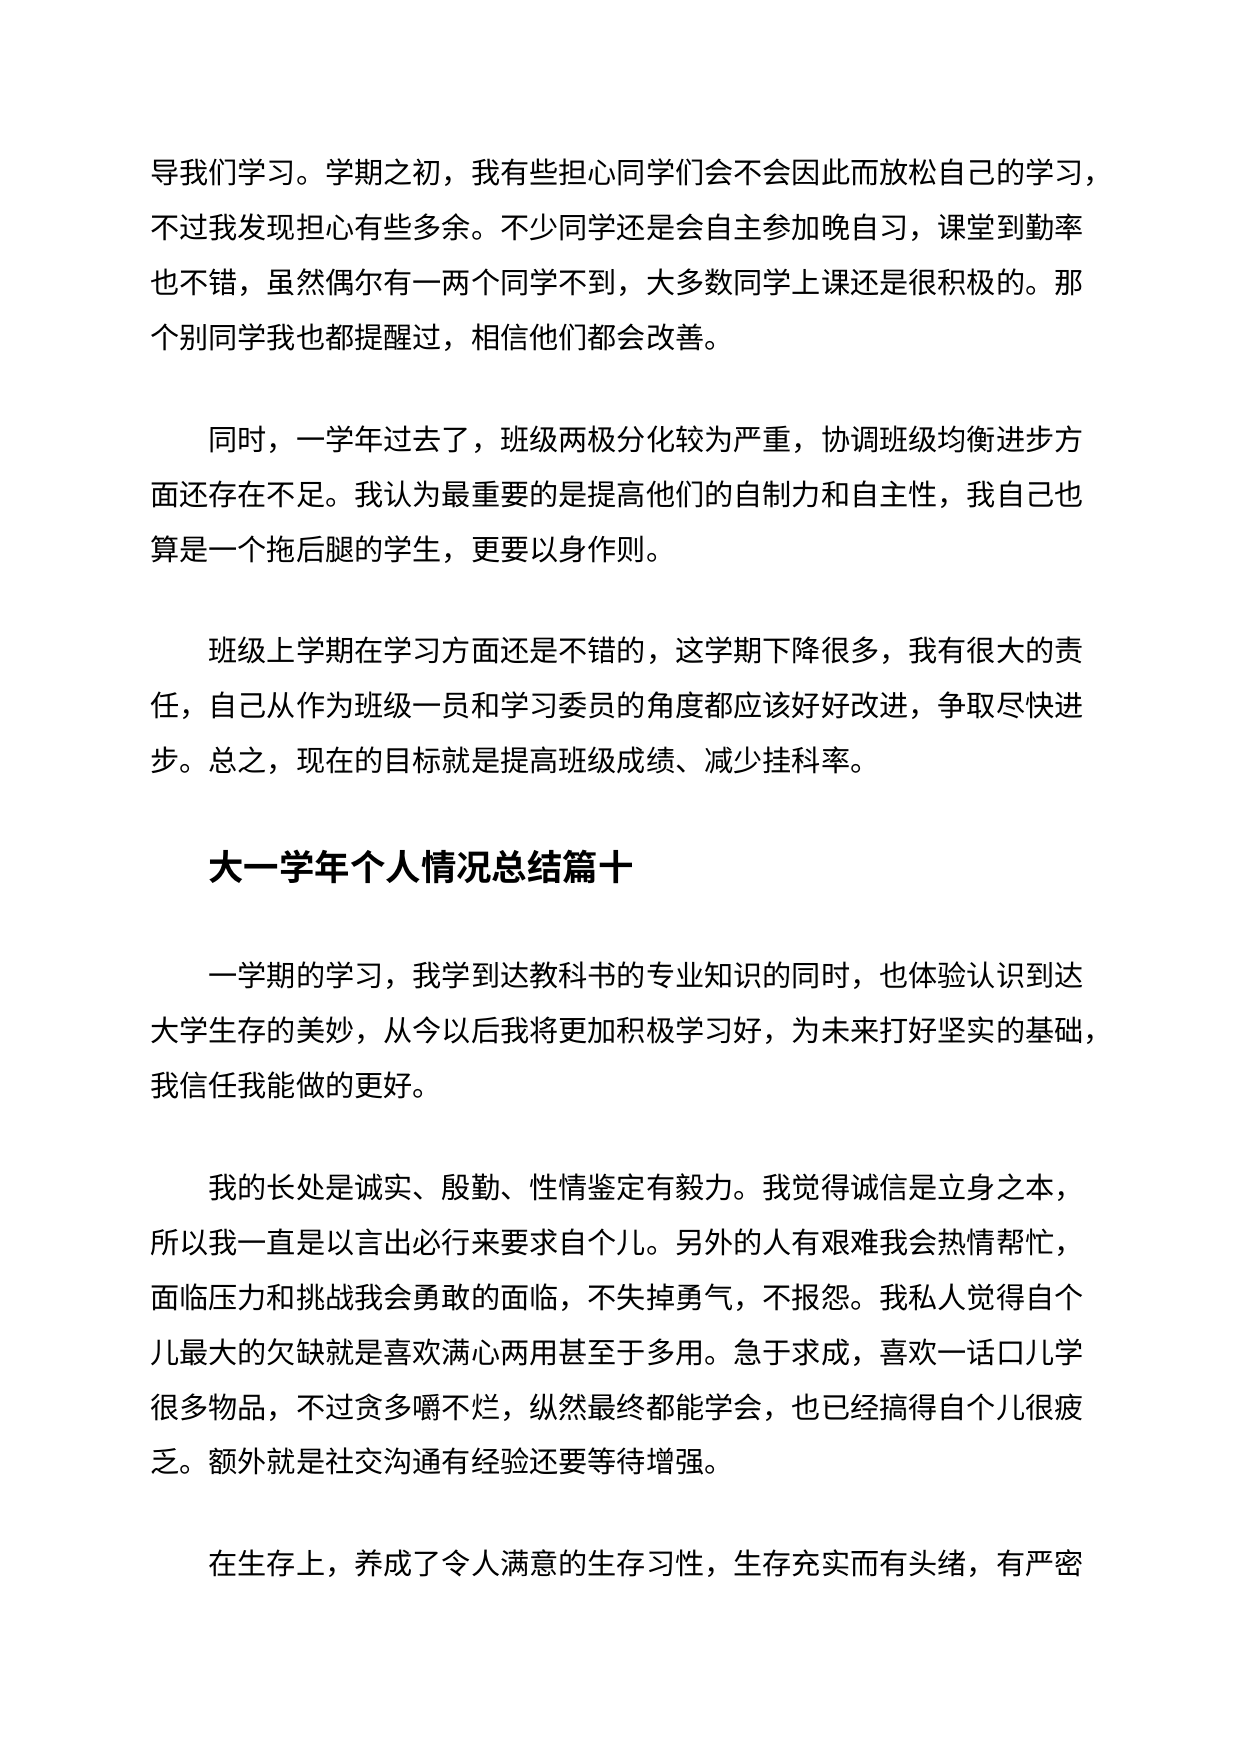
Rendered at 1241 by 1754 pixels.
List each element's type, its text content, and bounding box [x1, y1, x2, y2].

text 班级上学期在学习方面还是不错的，这学期下降很多，我有很大的责任，自己从作为班级一员和学习委员的角度都应该好好改进，争取尽快进步。总之，现在的目标就是提高班级成绩、减少挂科率。 [150, 628, 1090, 780]
text 一学期的学习，我学到达教科书的专业知识的同时，也体验认识到达大学生存的美妙，从今以后我将更加积极学习好，为未来打好坚实的基础，我信任我能做的更好。 [150, 953, 1090, 1105]
text 我的长处是诚实、殷勤、性情鉴定有毅力。我觉得诚信是立身之本，所以我一直是以言出必行来要求自个儿。另外的人有艰难我会热情帮忙，面临压力和挑战我会勇敢的面临，不失掉勇气，不报怨。我私人觉得自个儿最大的欠缺就是喜欢满心两用甚至于多用。急于求成，喜欢一话口儿学很多物品，不过贪多嚼不烂，纵然最终都能学会，也已经搞得自个儿很疲乏。额外就是社交沟通有经验还要等待增强。 [150, 1164, 1090, 1481]
text 同时，一学年过去了，班级两极分化较为严重，协调班级均衡进步方面还存在不足。我认为最重要的是提高他们的自制力和自主性，我自己也算是一个拖后腿的学生，更要以身作则。 [150, 416, 1090, 568]
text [150, 150, 1090, 357]
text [150, 1541, 1090, 1583]
text 大一学年个人情况总结篇十 [150, 839, 1090, 891]
